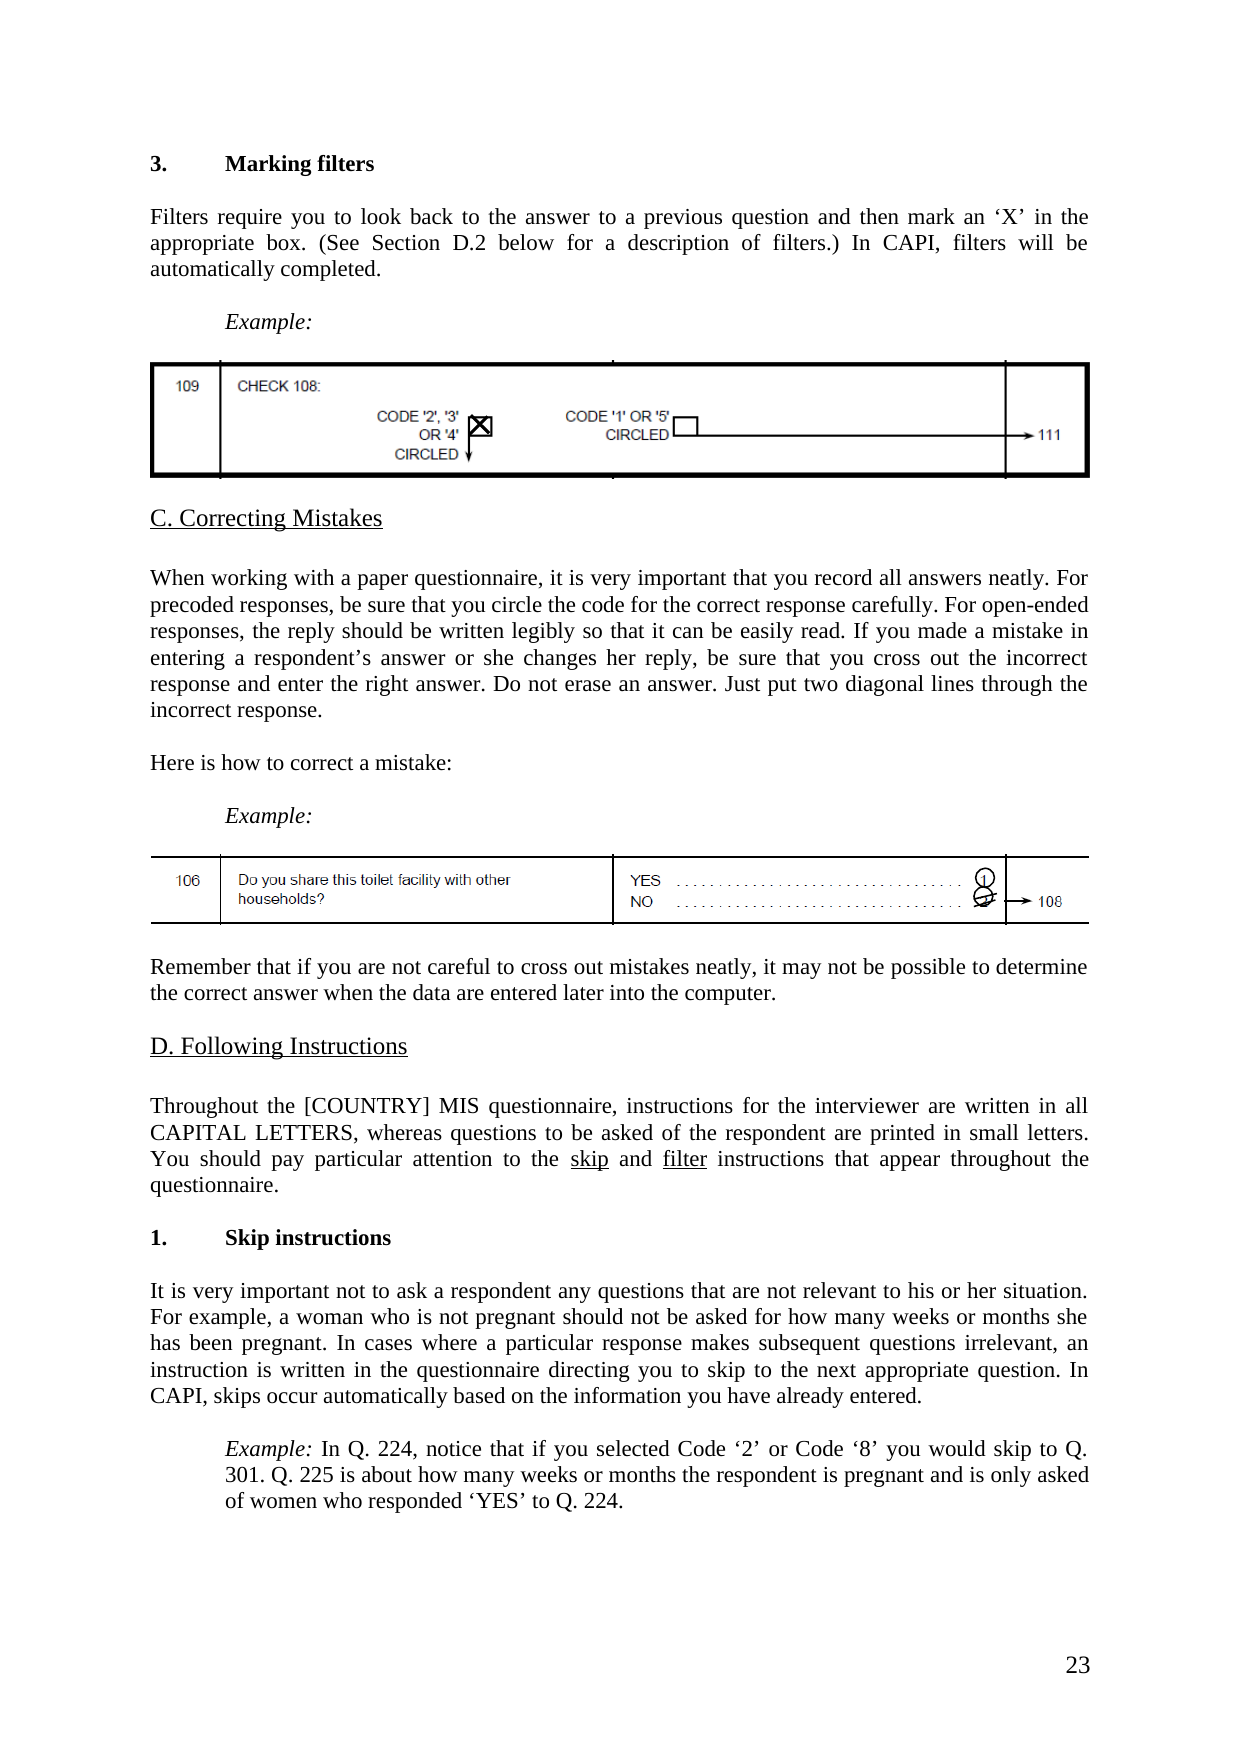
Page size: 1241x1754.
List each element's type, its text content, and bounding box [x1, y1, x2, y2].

picture [150, 360, 1091, 479]
text Filters require you to look back to the answer to a previous question and then mark an ‘X’ in the appropriate box. (See Section D.2 below for a description of filters.) In CAPI, filters will be automatically completed. [150, 203, 1090, 282]
text 3. Marking filters [150, 150, 1090, 176]
text Example: In Q. 224, notice that if you selected Code ‘2’ or Code ‘8’ you would skip to Q. 301. Q. 225 is about how many weeks or months the respondent is pregnant and is only asked of women who responded ‘YES’ to Q. 224. [225, 1435, 1090, 1514]
text It is very important not to ask a respondent any questions that are not relevant to his or her situation. For example, a woman who is not pregnant should not be asked for how many weeks or months she has been pregnant. In cases where a particular response makes subsequent questions irrelevant, an instruction is written in the questionnaire directing you to skip to the next appropriate question. In CAPI, skips occur automatically based on the information you have already entered. [150, 1277, 1090, 1408]
picture [150, 854, 1091, 925]
text When working with a paper questionnaire, it is very important that you record all answers neatly. For precoded responses, be sure that you circle the code for the correct response carefully. For open-ended responses, the reply should be written legibly so that it can be easily read. If you made a mistake in entering a respondent’s answer or she changes her reply, be sure that you cross out the incorrect response and enter the right answer. Do not erase an answer. Just put two diagonal lines through the incorrect response. [150, 564, 1090, 723]
text Remember that if you are not careful to cross out mistakes neatly, it may not be possible to determine the correct answer when the data are entered later into the computer. [150, 953, 1090, 1006]
subtitle C. Correcting Mistakes [150, 503, 1090, 532]
text Example: [225, 802, 1090, 828]
text Here is how to correct a mistake: [150, 749, 1090, 775]
text 1. Skip instructions [150, 1224, 1090, 1250]
text Throughout the [COUNTRY] MIS questionnaire, instructions for the interviewer are written in all CAPITAL LETTERS, whereas questions to be asked of the respondent are printed in small letters. You should pay particular attention to the skip and filter instructions that appear throughout the questionnaire. [150, 1092, 1090, 1198]
subtitle D. Following Instructions [150, 1031, 1090, 1059]
text Example: [225, 308, 1090, 334]
